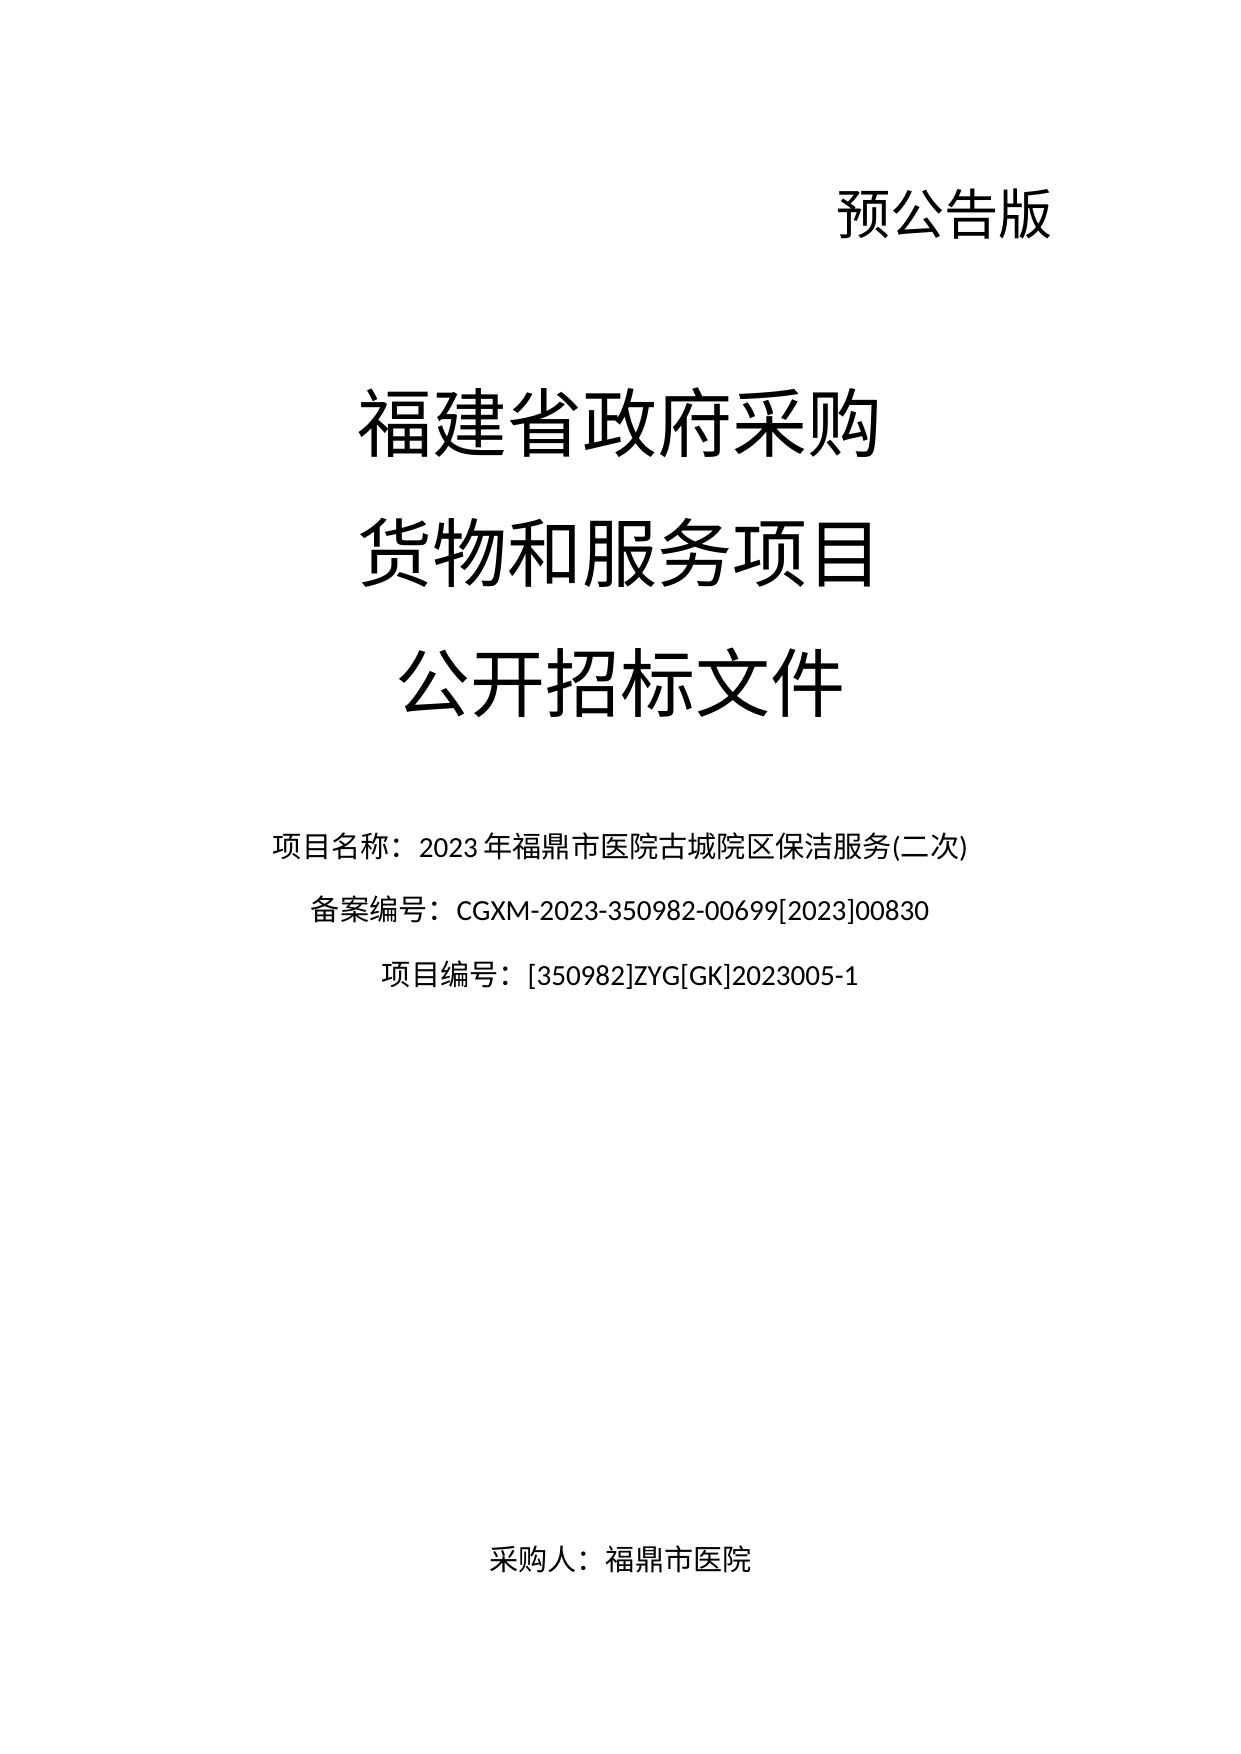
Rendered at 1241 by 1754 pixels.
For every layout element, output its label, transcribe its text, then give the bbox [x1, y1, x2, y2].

text 备案编号：CGXM-2023-350982-00699[2023]00830 [187, 877, 1053, 942]
text 福建省政府采购 [187, 357, 1053, 487]
text 采购人：福鼎市医院 [187, 1527, 1053, 1592]
text 预公告版 [187, 162, 1053, 292]
text 项目名称：2023年福鼎市医院古城院区保洁服务(二次) [187, 812, 1053, 877]
text 货物和服务项目 [187, 487, 1053, 617]
text 项目编号：[350982]ZYG[GK]2023005-1 [187, 942, 1053, 1007]
text 公开招标文件 [187, 617, 1053, 747]
